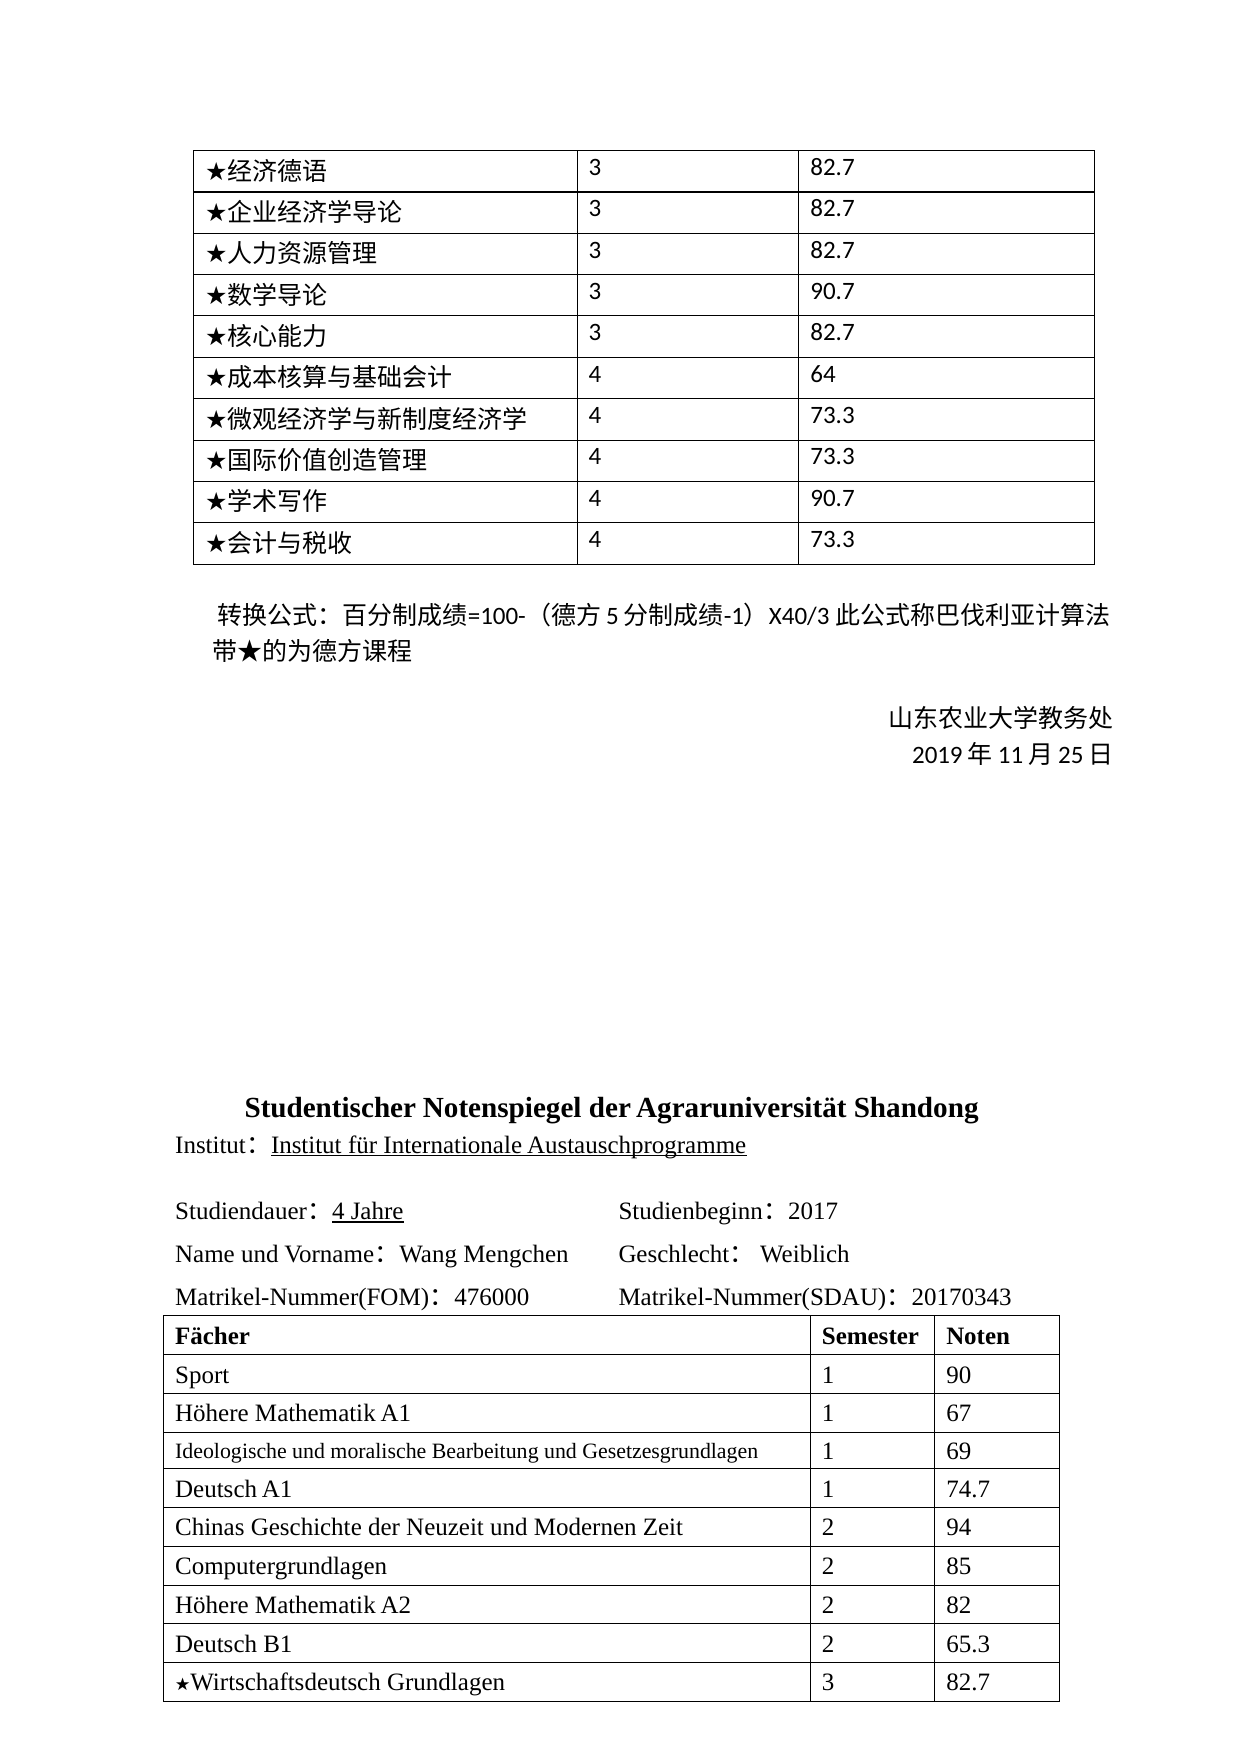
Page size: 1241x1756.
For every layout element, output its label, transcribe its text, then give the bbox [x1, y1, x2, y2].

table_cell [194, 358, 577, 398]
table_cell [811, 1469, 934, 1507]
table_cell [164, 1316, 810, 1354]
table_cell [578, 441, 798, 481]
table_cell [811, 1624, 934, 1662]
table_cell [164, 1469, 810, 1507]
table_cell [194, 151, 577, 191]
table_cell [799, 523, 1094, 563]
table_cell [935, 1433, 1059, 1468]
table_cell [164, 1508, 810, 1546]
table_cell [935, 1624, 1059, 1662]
text 山东农业大学教务处 [250, 698, 1113, 734]
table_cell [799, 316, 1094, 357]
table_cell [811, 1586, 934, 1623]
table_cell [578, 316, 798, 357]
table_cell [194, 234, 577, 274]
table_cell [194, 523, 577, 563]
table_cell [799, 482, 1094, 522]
text 带★的为德方课程 [175, 631, 1113, 668]
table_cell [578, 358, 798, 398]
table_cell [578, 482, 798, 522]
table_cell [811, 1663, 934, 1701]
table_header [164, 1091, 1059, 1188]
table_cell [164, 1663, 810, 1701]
text 2019年11月25日 [250, 734, 1113, 771]
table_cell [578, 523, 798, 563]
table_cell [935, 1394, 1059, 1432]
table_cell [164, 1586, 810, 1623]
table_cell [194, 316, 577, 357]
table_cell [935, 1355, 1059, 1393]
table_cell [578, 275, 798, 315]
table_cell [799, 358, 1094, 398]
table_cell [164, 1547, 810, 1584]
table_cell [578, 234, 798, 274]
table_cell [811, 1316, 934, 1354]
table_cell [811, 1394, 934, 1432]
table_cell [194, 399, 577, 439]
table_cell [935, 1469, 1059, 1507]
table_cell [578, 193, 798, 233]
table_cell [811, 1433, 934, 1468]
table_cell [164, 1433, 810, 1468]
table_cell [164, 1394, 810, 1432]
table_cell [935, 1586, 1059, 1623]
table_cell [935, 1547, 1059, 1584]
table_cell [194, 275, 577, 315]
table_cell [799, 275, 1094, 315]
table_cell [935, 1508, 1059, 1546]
text 转换公式：百分制成绩=100-（德方5分制成绩-1）X40/3 此公式称巴伐利亚计算法 [168, 595, 1113, 631]
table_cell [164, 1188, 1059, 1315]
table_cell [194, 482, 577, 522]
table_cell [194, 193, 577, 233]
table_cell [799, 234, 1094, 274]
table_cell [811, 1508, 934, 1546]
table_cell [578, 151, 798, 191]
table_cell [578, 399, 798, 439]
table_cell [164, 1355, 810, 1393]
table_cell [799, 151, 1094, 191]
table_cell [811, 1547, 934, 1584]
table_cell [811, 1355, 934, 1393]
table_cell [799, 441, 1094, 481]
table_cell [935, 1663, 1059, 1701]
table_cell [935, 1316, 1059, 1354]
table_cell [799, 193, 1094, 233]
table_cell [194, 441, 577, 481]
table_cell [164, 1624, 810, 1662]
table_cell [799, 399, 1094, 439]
